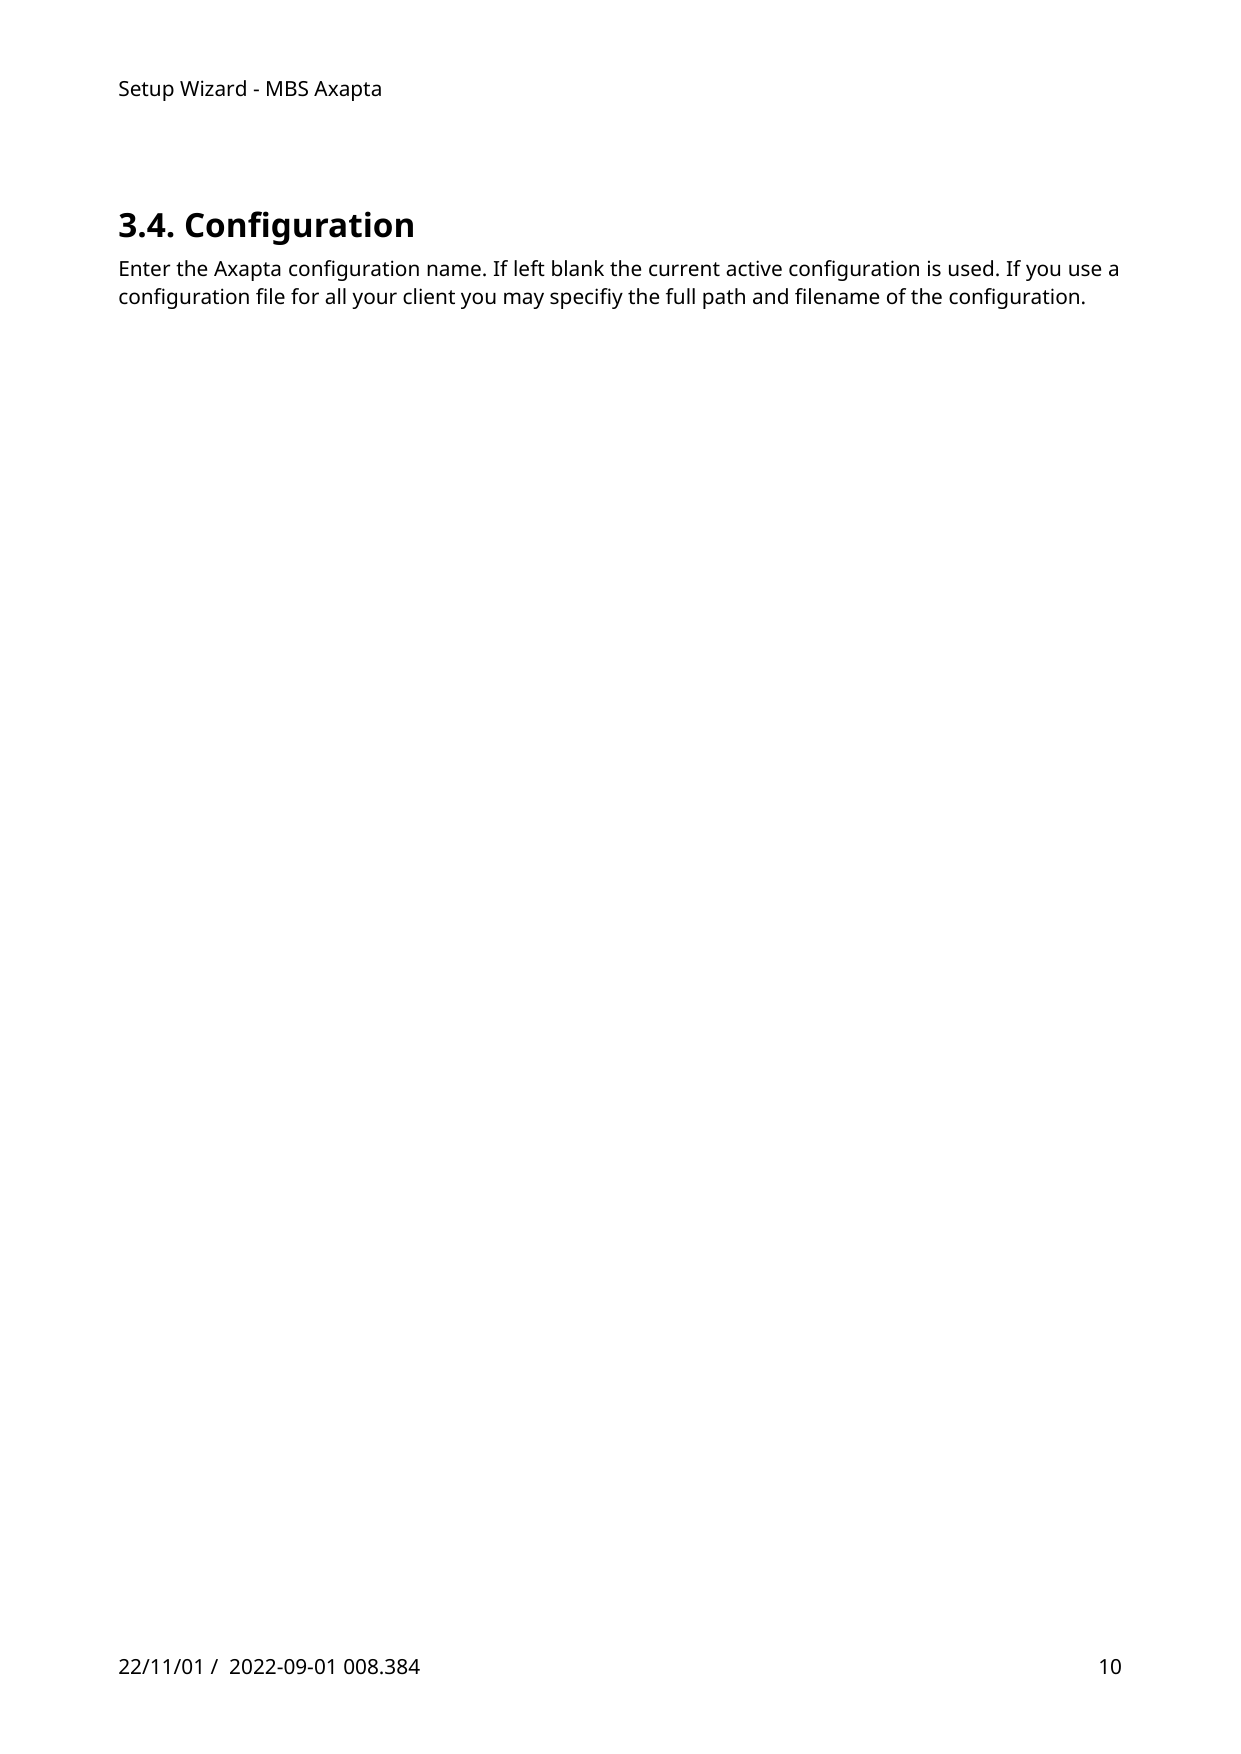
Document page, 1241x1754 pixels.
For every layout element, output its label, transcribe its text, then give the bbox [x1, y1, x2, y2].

subtitle 3.4. Configuration [118, 202, 1122, 248]
text Enter the Axapta configuration name. If left blank the current active configuration is used. If you use a configuration file for all your client you may specifiy the full path and filename of the configuration. [118, 254, 1122, 311]
